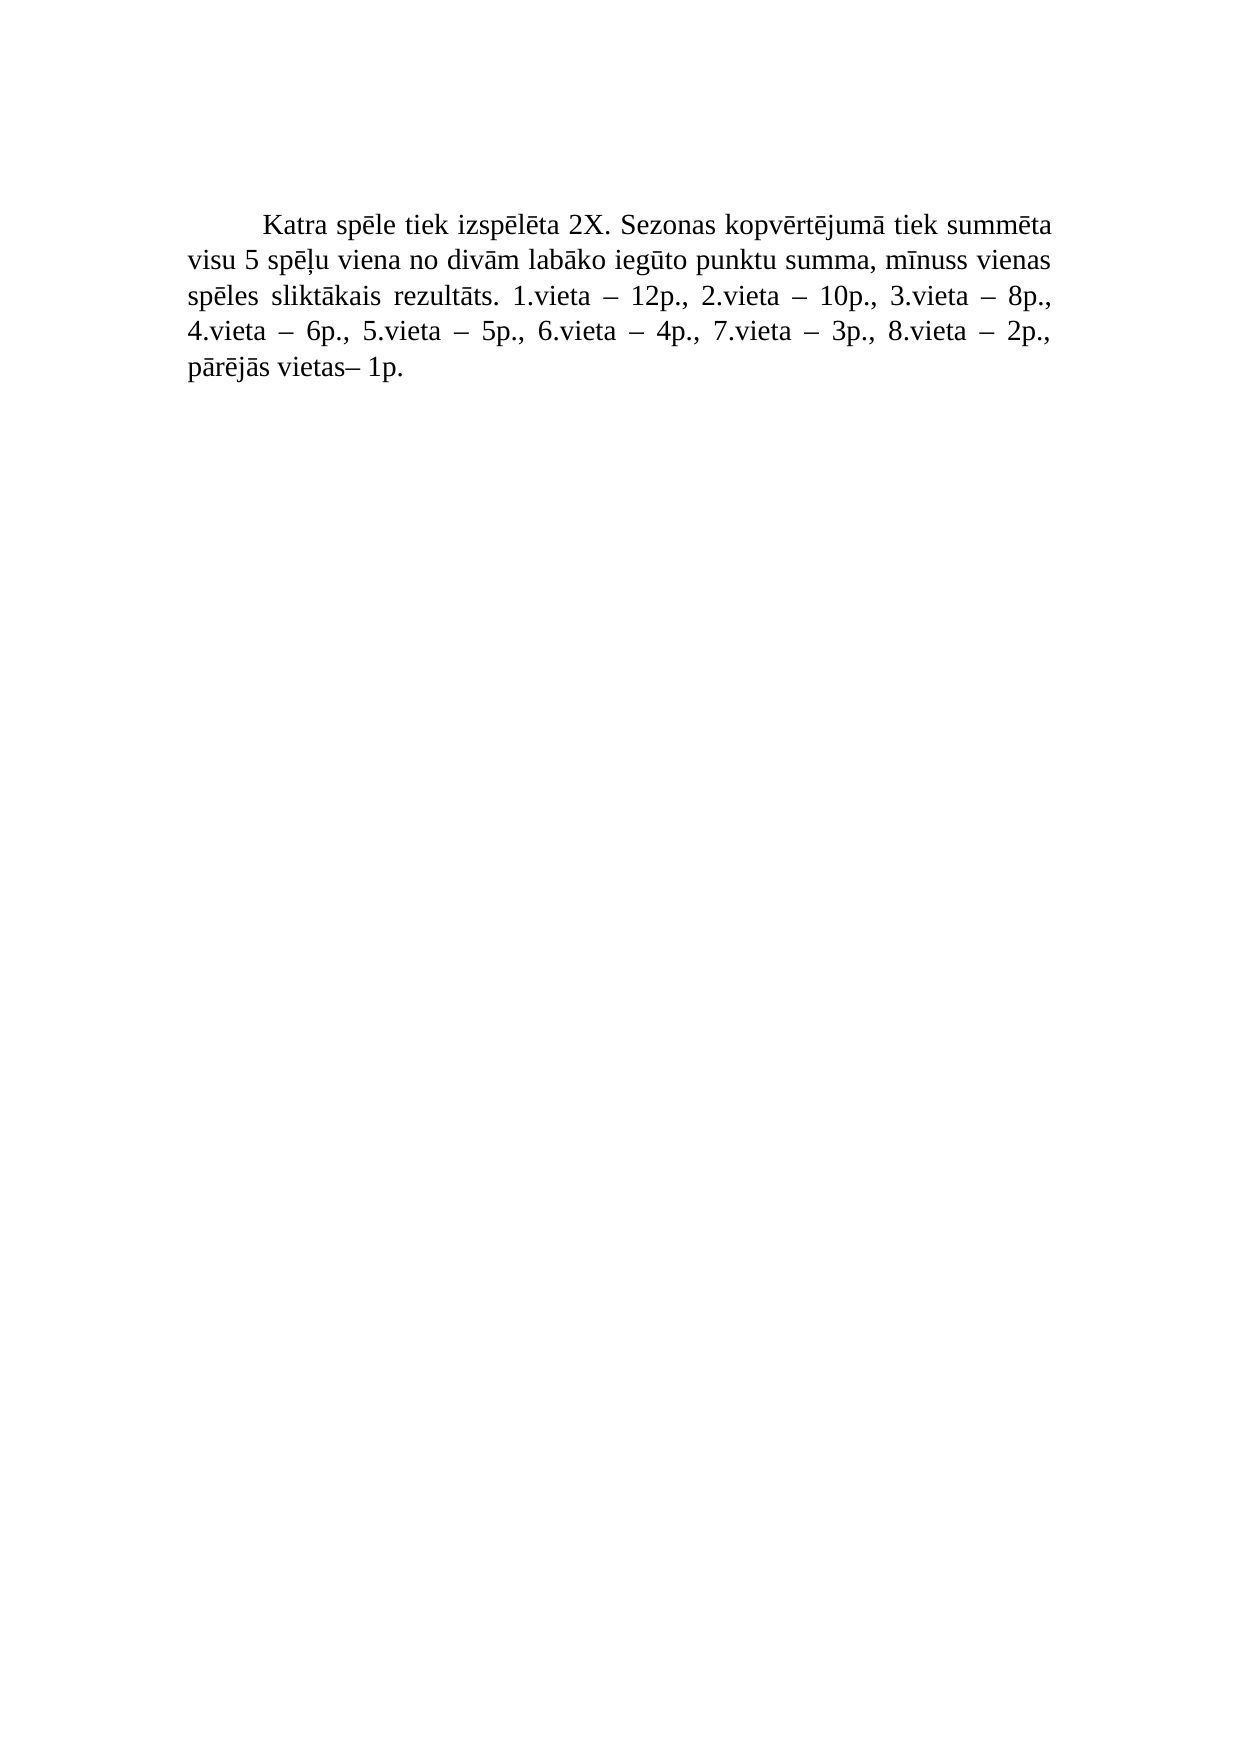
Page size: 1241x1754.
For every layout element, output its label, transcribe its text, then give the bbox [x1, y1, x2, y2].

text Katra spēle tiek izspēlēta 2X. Sezonas kopvērtējumā tiek summēta visu 5 spēļu viena no divām labāko iegūto punktu summa, mīnuss vienas spēles sliktākais rezultāts. 1.vieta – 12p., 2.vieta – 10p., 3.vieta – 8p., 4.vieta – 6p., 5.vieta – 5p., 6.vieta – 4p., 7.vieta – 3p., 8.vieta – 2p., pārējās vietas– 1p. [187, 207, 1053, 382]
